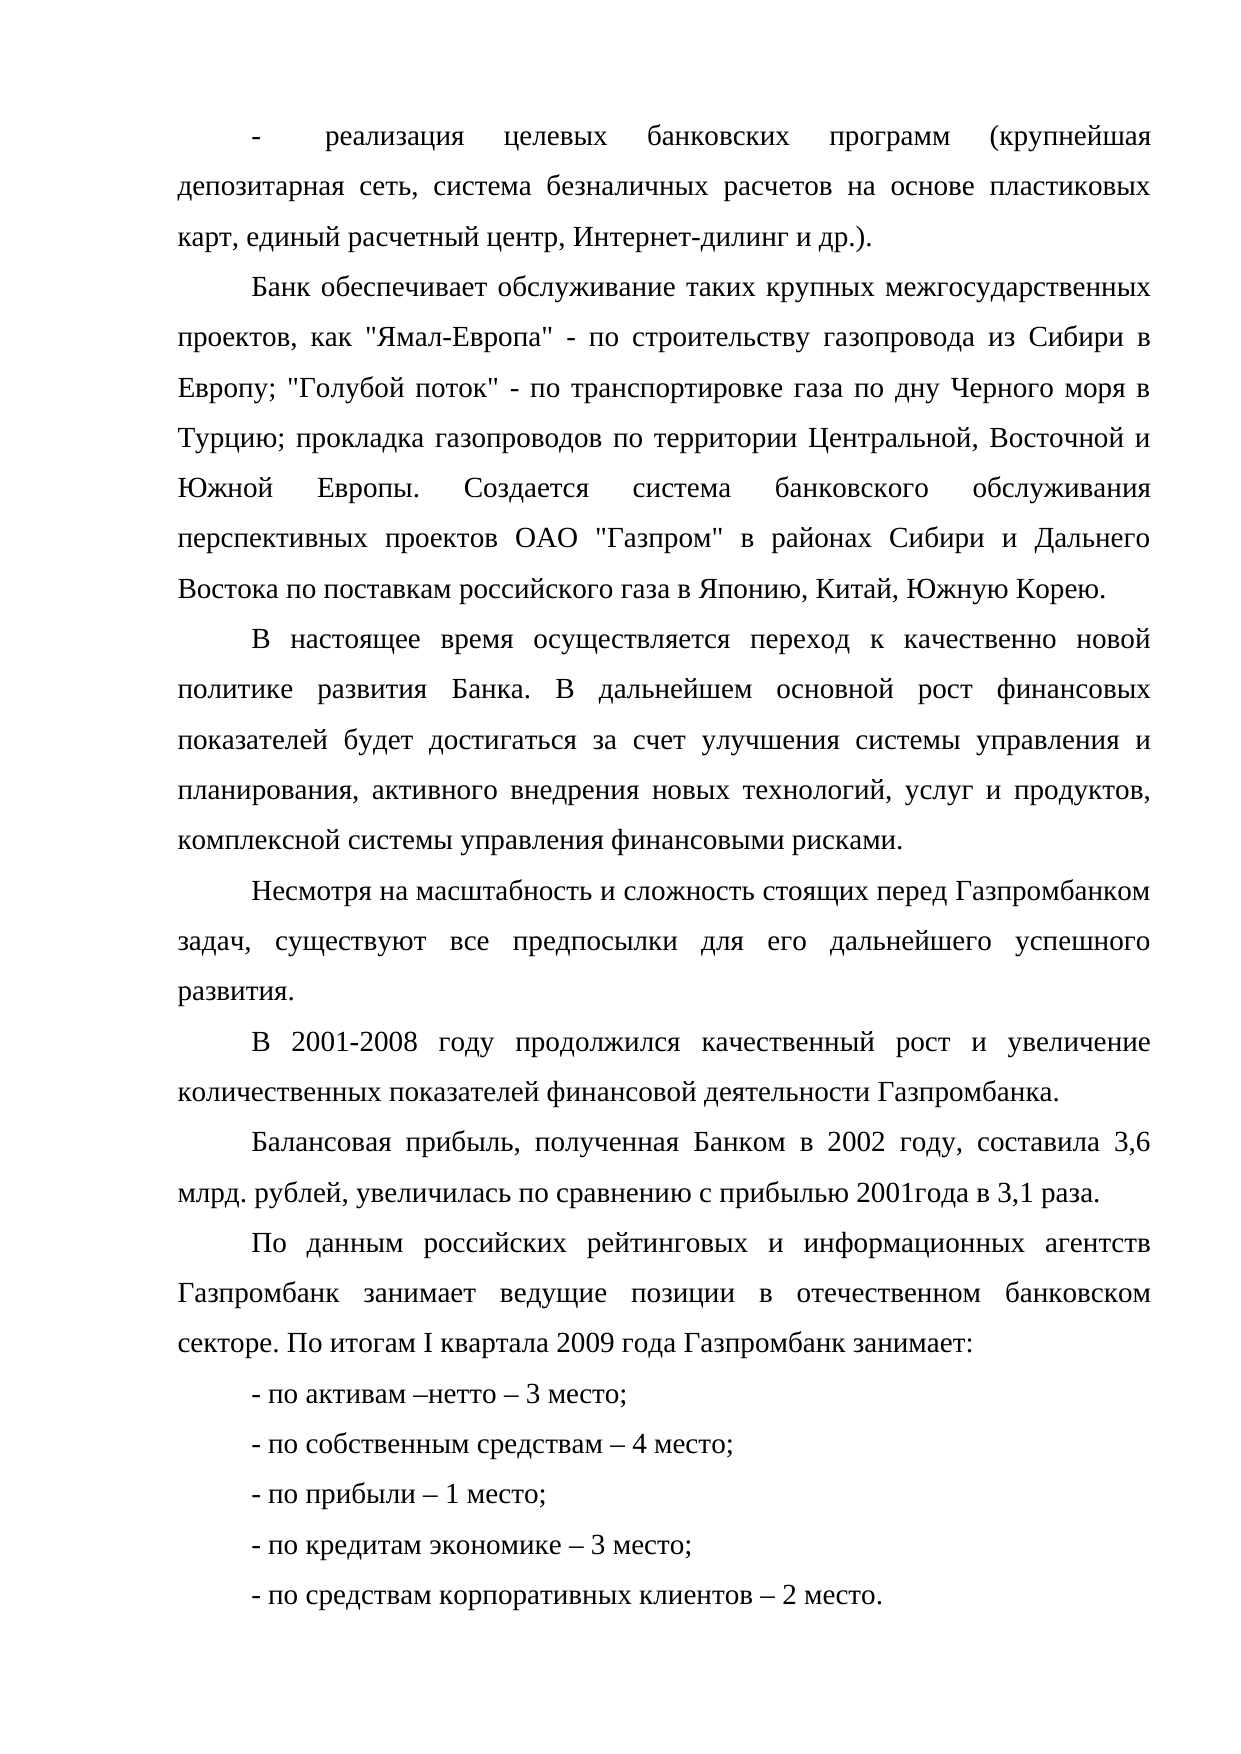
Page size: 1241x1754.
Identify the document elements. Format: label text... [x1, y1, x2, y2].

text Банк обеспечивает обслуживание таких крупных межгосударственных проектов, как "Ямал-Европа" - по строительству газопровода из Сибири в Европу; "Голубой поток" - по транспортировке газа по дну Черного моря в Турцию; прокладка газопроводов по территории Центральной, Восточной и Южной Европы. Создается система банковского обслуживания перспективных проектов ОАО "Газпром" в районах Сибири и Дальнего Востока по поставкам российского газа в Японию, Китай, Южную Корею. [177, 269, 1152, 604]
text - по активам –нетто – 3 место; [177, 1376, 1152, 1409]
text - по прибыли – 1 место; [177, 1477, 1152, 1510]
text В 2001-2008 году продолжился качественный рост и увеличение количественных показателей финансовой деятельности Газпромбанка. [177, 1024, 1152, 1108]
text - по средствам корпоративных клиентов – 2 место. [177, 1577, 1152, 1611]
text - по кредитам экономике – 3 место; [177, 1527, 1152, 1560]
text Несмотря на масштабность и сложность стоящих перед Газпромбанком задач, существуют все предпосылки для его дальнейшего успешного развития. [177, 873, 1152, 1007]
text Балансовая прибыль, полученная Банком в 2002 году, составила 3,6 млрд. рублей, увеличилась по сравнению с прибылью 2001года в 3,1 раза. [177, 1124, 1152, 1208]
text По данным российских рейтинговых и информационных агентств Газпромбанк занимает ведущие позиции в отечественном банковском секторе. По итогам I квартала 2009 года Газпромбанк занимает: [177, 1225, 1152, 1359]
text В настоящее время осуществляется переход к качественно новой политике развития Банка. В дальнейшем основной рост финансовых показателей будет достигаться за счет улучшения системы управления и планирования, активного внедрения новых технологий, услуг и продуктов, комплексной системы управления финансовыми рисками. [177, 621, 1152, 856]
text - по собственным средствам – 4 место; [177, 1426, 1152, 1460]
list реализация целевых банковских программ (крупнейшая депозитарная сеть, система безналичных расчетов на основе пластиковых карт, единый расчетный центр, Интернет-дилинг и др.). [177, 118, 1152, 252]
